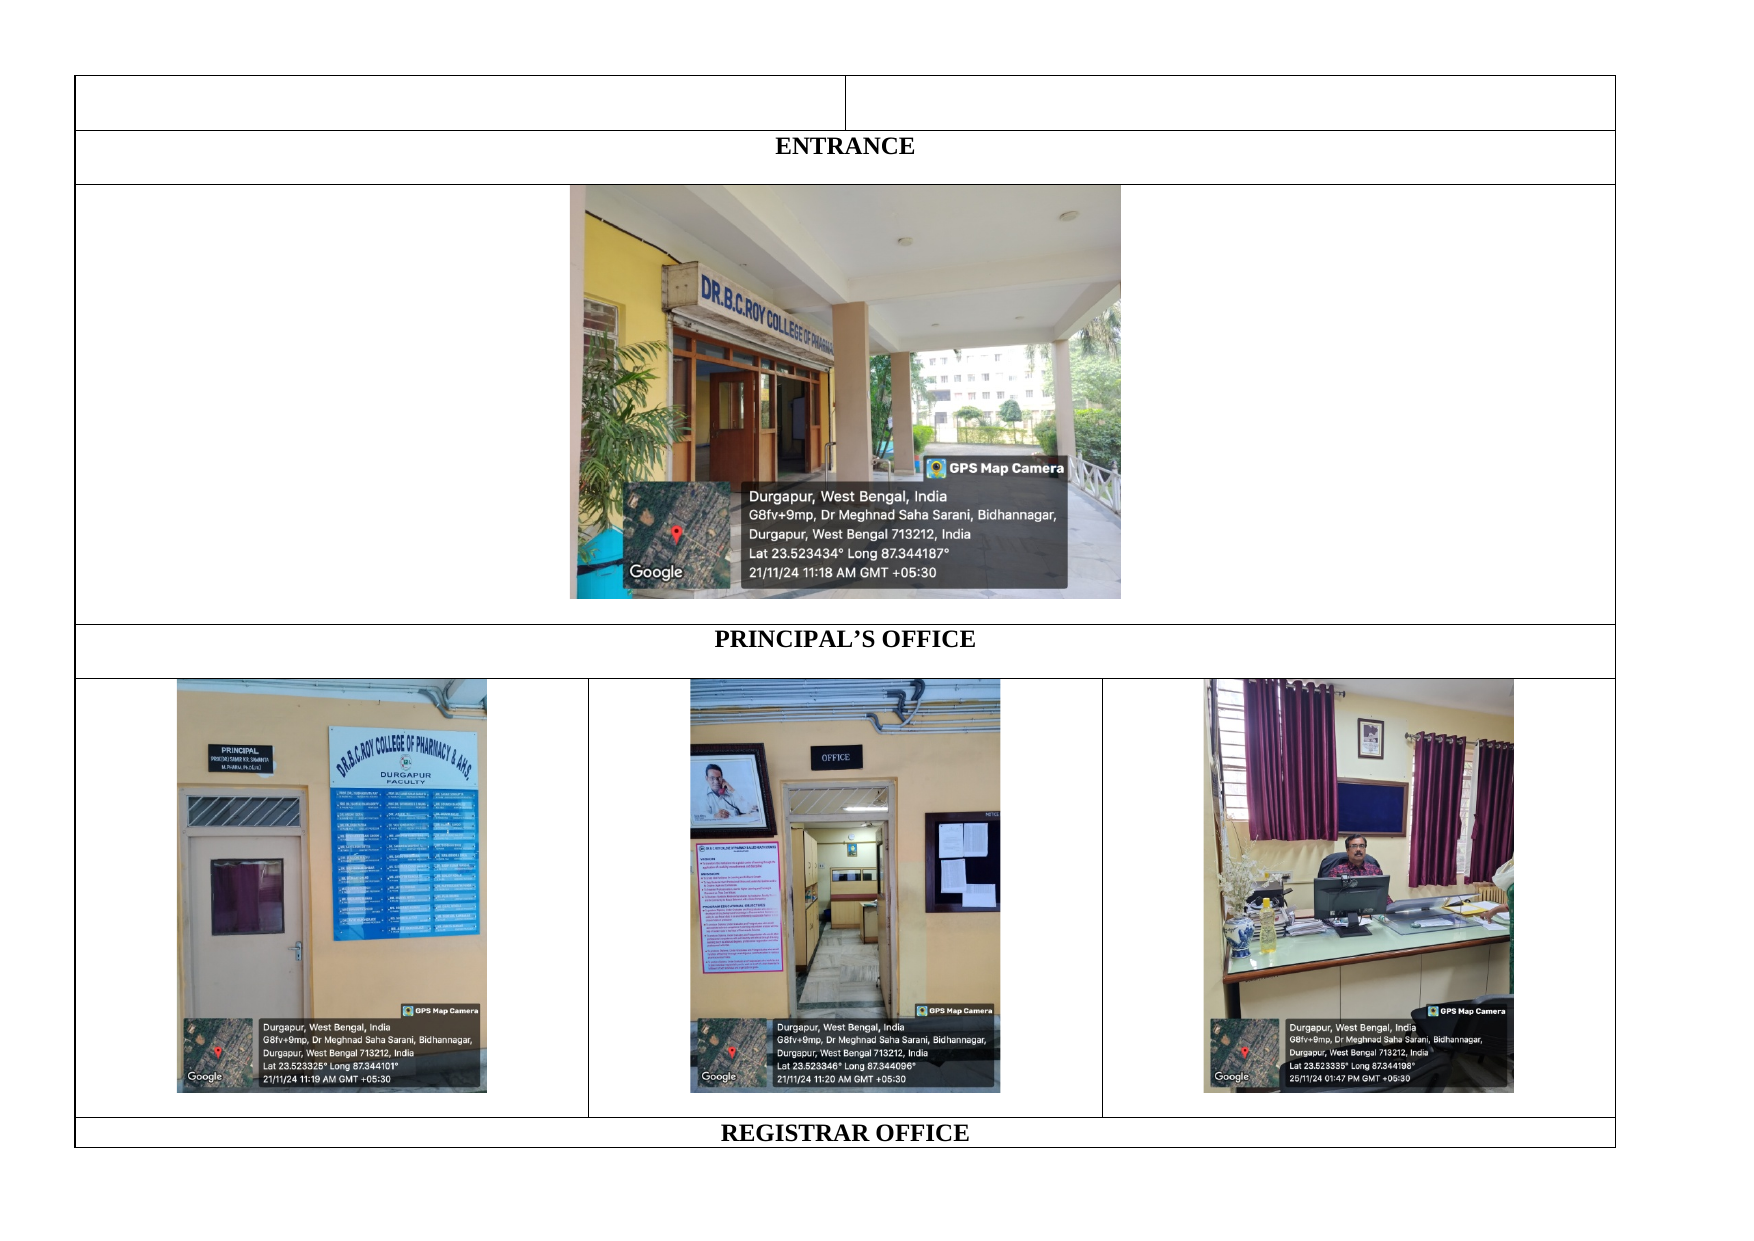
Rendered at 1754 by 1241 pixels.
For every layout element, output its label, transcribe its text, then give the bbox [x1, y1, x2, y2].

picture [690, 679, 1001, 1093]
table_cell [589, 679, 1102, 1117]
table_cell [846, 76, 1615, 130]
picture [1203, 679, 1514, 1093]
picture [569, 185, 1121, 599]
table_cell [76, 679, 588, 1117]
picture [176, 679, 487, 1093]
table_cell PRINCIPAL’S OFFICE [76, 625, 1615, 678]
table_cell REGISTRAR OFFICE [76, 1118, 1615, 1147]
table_cell ENTRANCE [76, 131, 1615, 184]
picture [592, 586, 596, 599]
table_cell [76, 76, 845, 130]
table_cell [1103, 679, 1615, 1117]
table_cell [76, 185, 1615, 623]
